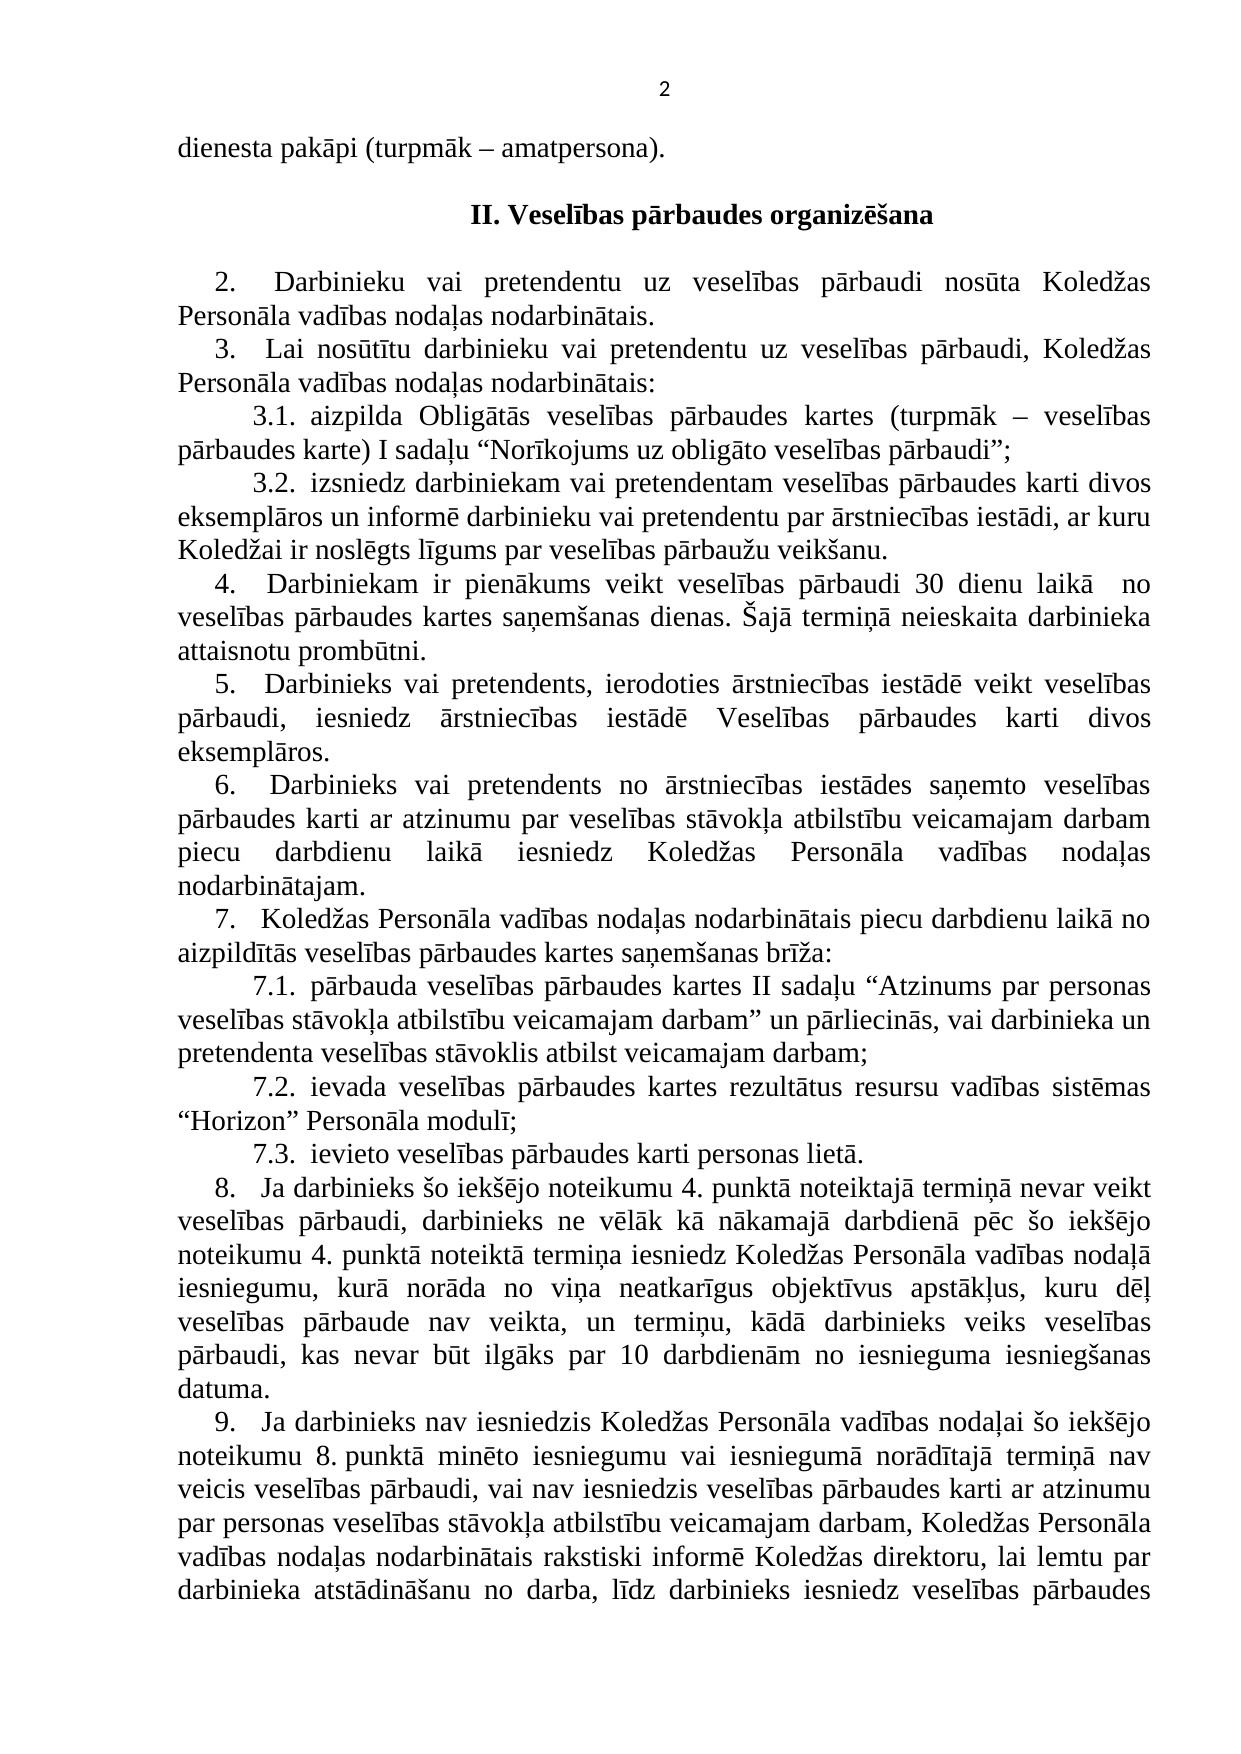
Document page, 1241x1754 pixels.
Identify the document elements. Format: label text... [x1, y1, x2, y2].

list Darbinieku vai pretendentu uz veselības pārbaudi nosūta Koledžas Personāla vadības nodaļas nodarbinātais. [177, 264, 1152, 331]
list ievada veselības pārbaudes kartes rezultātus resursu vadības sistēmas “Horizon” Personāla modulī; [177, 1069, 1152, 1136]
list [177, 130, 1152, 163]
text II. Veselības pārbaudes organizēšana [177, 197, 1152, 231]
list ievieto veselības pārbaudes karti personas lietā. [177, 1136, 1152, 1170]
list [177, 1404, 1152, 1606]
list Darbiniekam ir pienākums veikt veselības pārbaudi 30 dienu laikā no veselības pārbaudes kartes saņemšanas dienas. Šajā termiņā neieskaita darbinieka attaisnotu prombūtni. [177, 566, 1152, 667]
list Koledžas Personāla vadības nodaļas nodarbinātais piecu darbdienu laikā no aizpildītās veselības pārbaudes kartes saņemšanas brīža: [177, 901, 1152, 968]
list pārbauda veselības pārbaudes kartes II sadaļu “Atzinums par personas veselības stāvokļa atbilstību veicamajam darbam” un pārliecinās, vai darbinieka un pretendenta veselības stāvoklis atbilst veicamajam darbam; [177, 968, 1152, 1069]
list Ja darbinieks šo iekšējo noteikumu 4. punktā noteiktajā termiņā nevar veikt veselības pārbaudi, darbinieks ne vēlāk kā nākamajā darbdienā pēc šo iekšējo noteikumu 4. punktā noteiktā termiņa iesniedz Koledžas Personāla vadības nodaļā iesniegumu, kurā norāda no viņa neatkarīgus objektīvus apstākļus, kuru dēļ veselības pārbaude nav veikta, un termiņu, kādā darbinieks veiks veselības pārbaudi, kas nevar būt ilgāks par 10 darbdienām no iesnieguma iesniegšanas datuma. [177, 1170, 1152, 1404]
list Darbinieks vai pretendents no ārstniecības iestādes saņemto veselības pārbaudes karti ar atzinumu par veselības stāvokļa atbilstību veicamajam darbam piecu darbdienu laikā iesniedz Koledžas Personāla vadības nodaļas nodarbinātajam. [177, 767, 1152, 901]
list Darbinieks vai pretendents, ierodoties ārstniecības iestādē veikt veselības pārbaudi, iesniedz ārstniecības iestādē Veselības pārbaudes karti divos eksemplāros. [177, 667, 1152, 767]
list izsniedz darbiniekam vai pretendentam veselības pārbaudes karti divos eksemplāros un informē darbinieku vai pretendentu par ārstniecības iestādi, ar kuru Koledžai ir noslēgts līgums par veselības pārbaužu veikšanu. [177, 465, 1152, 566]
list aizpilda Obligātās veselības pārbaudes kartes (turpmāk – veselības pārbaudes karte) I sadaļu “Norīkojums uz obligāto veselības pārbaudi”; [177, 398, 1152, 465]
list Lai nosūtītu darbinieku vai pretendentu uz veselības pārbaudi, Koledžas Personāla vadības nodaļas nodarbinātais: [177, 331, 1152, 398]
